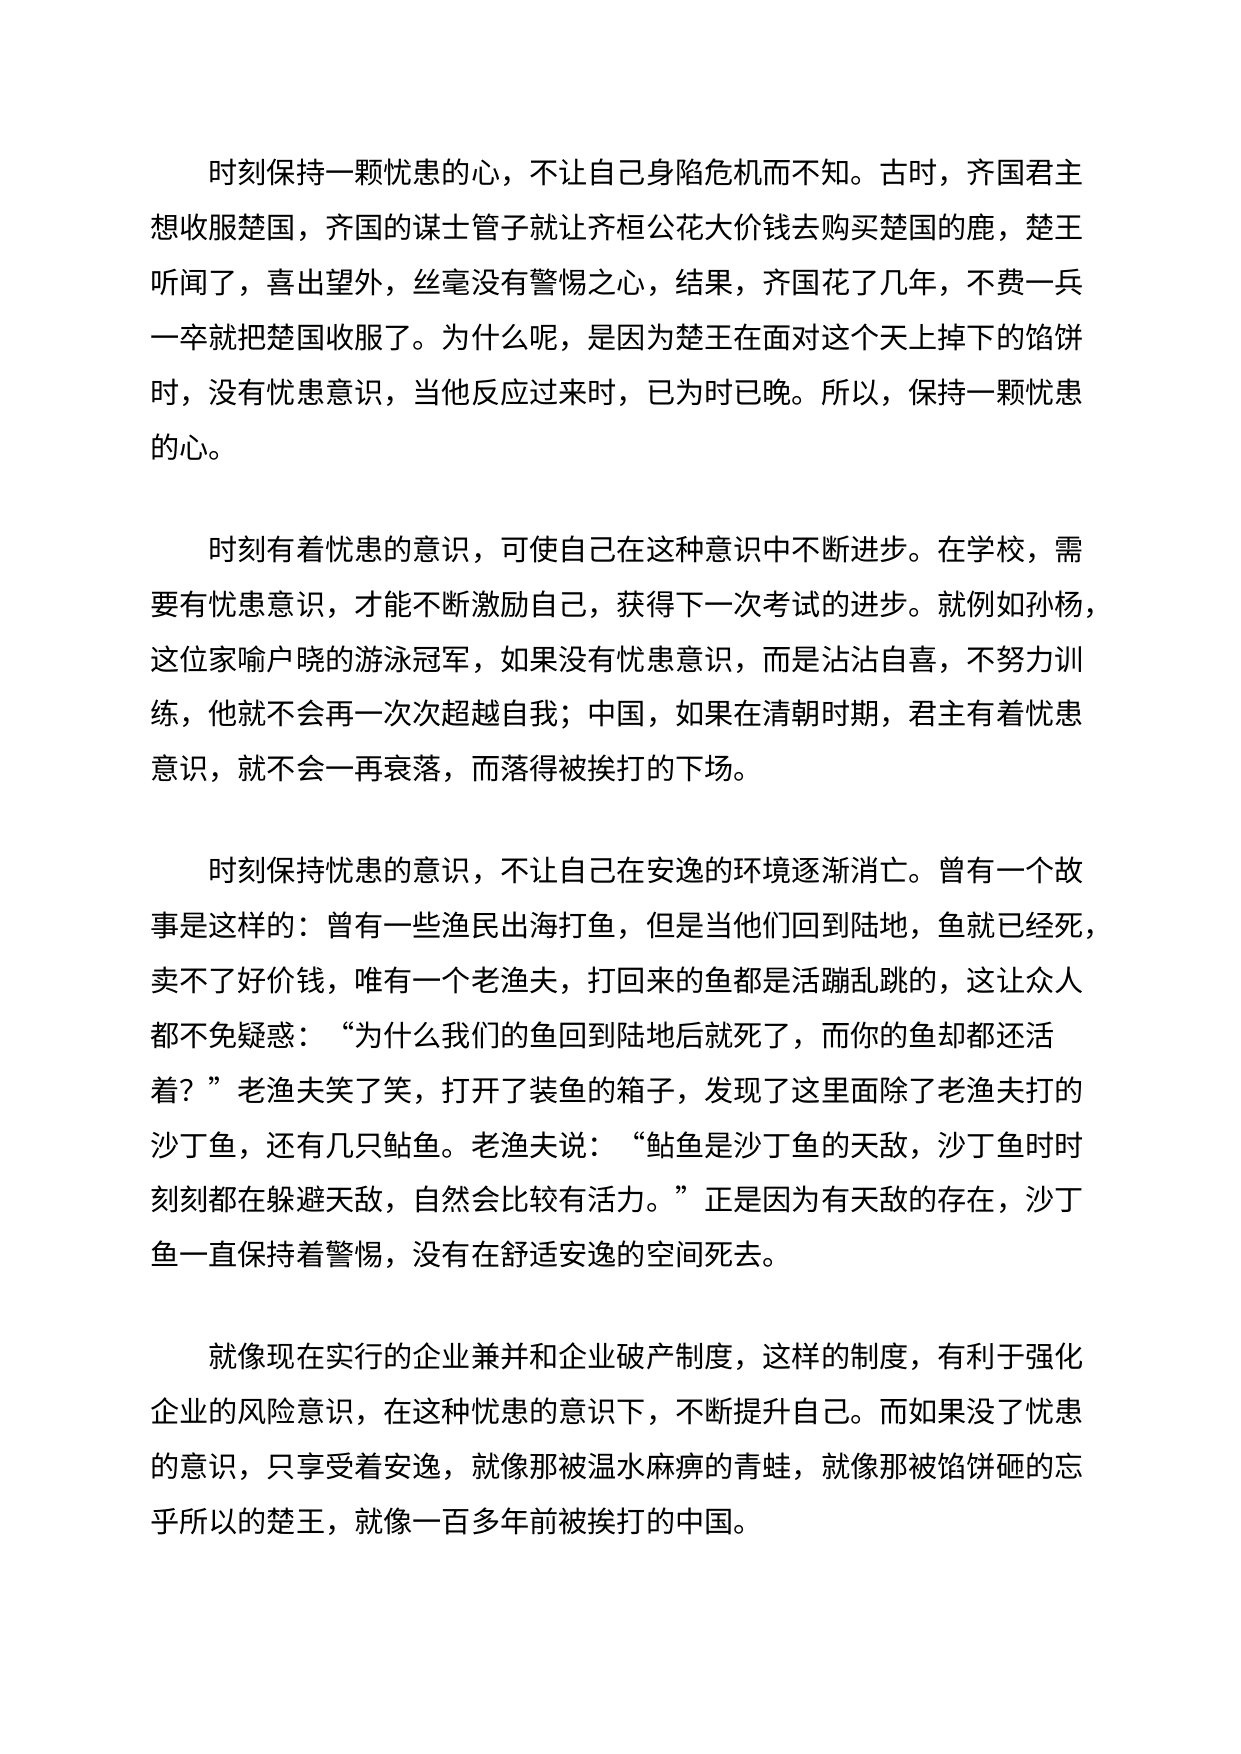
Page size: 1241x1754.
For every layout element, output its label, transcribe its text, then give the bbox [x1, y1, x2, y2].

text 时刻保持一颗忧患的心，不让自己身陷危机而不知。古时，齐国君主想收服楚国，齐国的谋士管子就让齐桓公花大价钱去购买楚国的鹿，楚王听闻了，喜出望外，丝毫没有警惕之心，结果，齐国花了几年，不费一兵一卒就把楚国收服了。为什么呢，是因为楚王在面对这个天上掉下的馅饼时，没有忧患意识，当他反应过来时，已为时已晚。所以，保持一颗忧患的心。 [150, 150, 1090, 467]
text 时刻保持忧患的意识，不让自己在安逸的环境逐渐消亡。曾有一个故事是这样的：曾有一些渔民出海打鱼，但是当他们回到陆地，鱼就已经死，卖不了好价钱，唯有一个老渔夫，打回来的鱼都是活蹦乱跳的，这让众人都不免疑惑：“为什么我们的鱼回到陆地后就死了，而你的鱼却都还活着？”老渔夫笑了笑，打开了装鱼的箱子，发现了这里面除了老渔夫打的沙丁鱼，还有几只鲇鱼。老渔夫说：“鲇鱼是沙丁鱼的天敌，沙丁鱼时时刻刻都在躲避天敌，自然会比较有活力。”正是因为有天敌的存在，沙丁鱼一直保持着警惕，没有在舒适安逸的空间死去。 [150, 848, 1090, 1274]
text 就像现在实行的企业兼并和企业破产制度，这样的制度，有利于强化企业的风险意识，在这种忧患的意识下，不断提升自己。而如果没了忧患的意识，只享受着安逸，就像那被温水麻痹的青蛙，就像那被馅饼砸的忘乎所以的楚王，就像一百多年前被挨打的中国。 [150, 1334, 1090, 1541]
text 时刻有着忧患的意识，可使自己在这种意识中不断进步。在学校，需要有忧患意识，才能不断激励自己，获得下一次考试的进步。就例如孙杨，这位家喻户晓的游泳冠军，如果没有忧患意识，而是沾沾自喜，不努力训练，他就不会再一次次超越自我；中国，如果在清朝时期，君主有着忧患意识，就不会一再衰落，而落得被挨打的下场。 [150, 526, 1090, 788]
